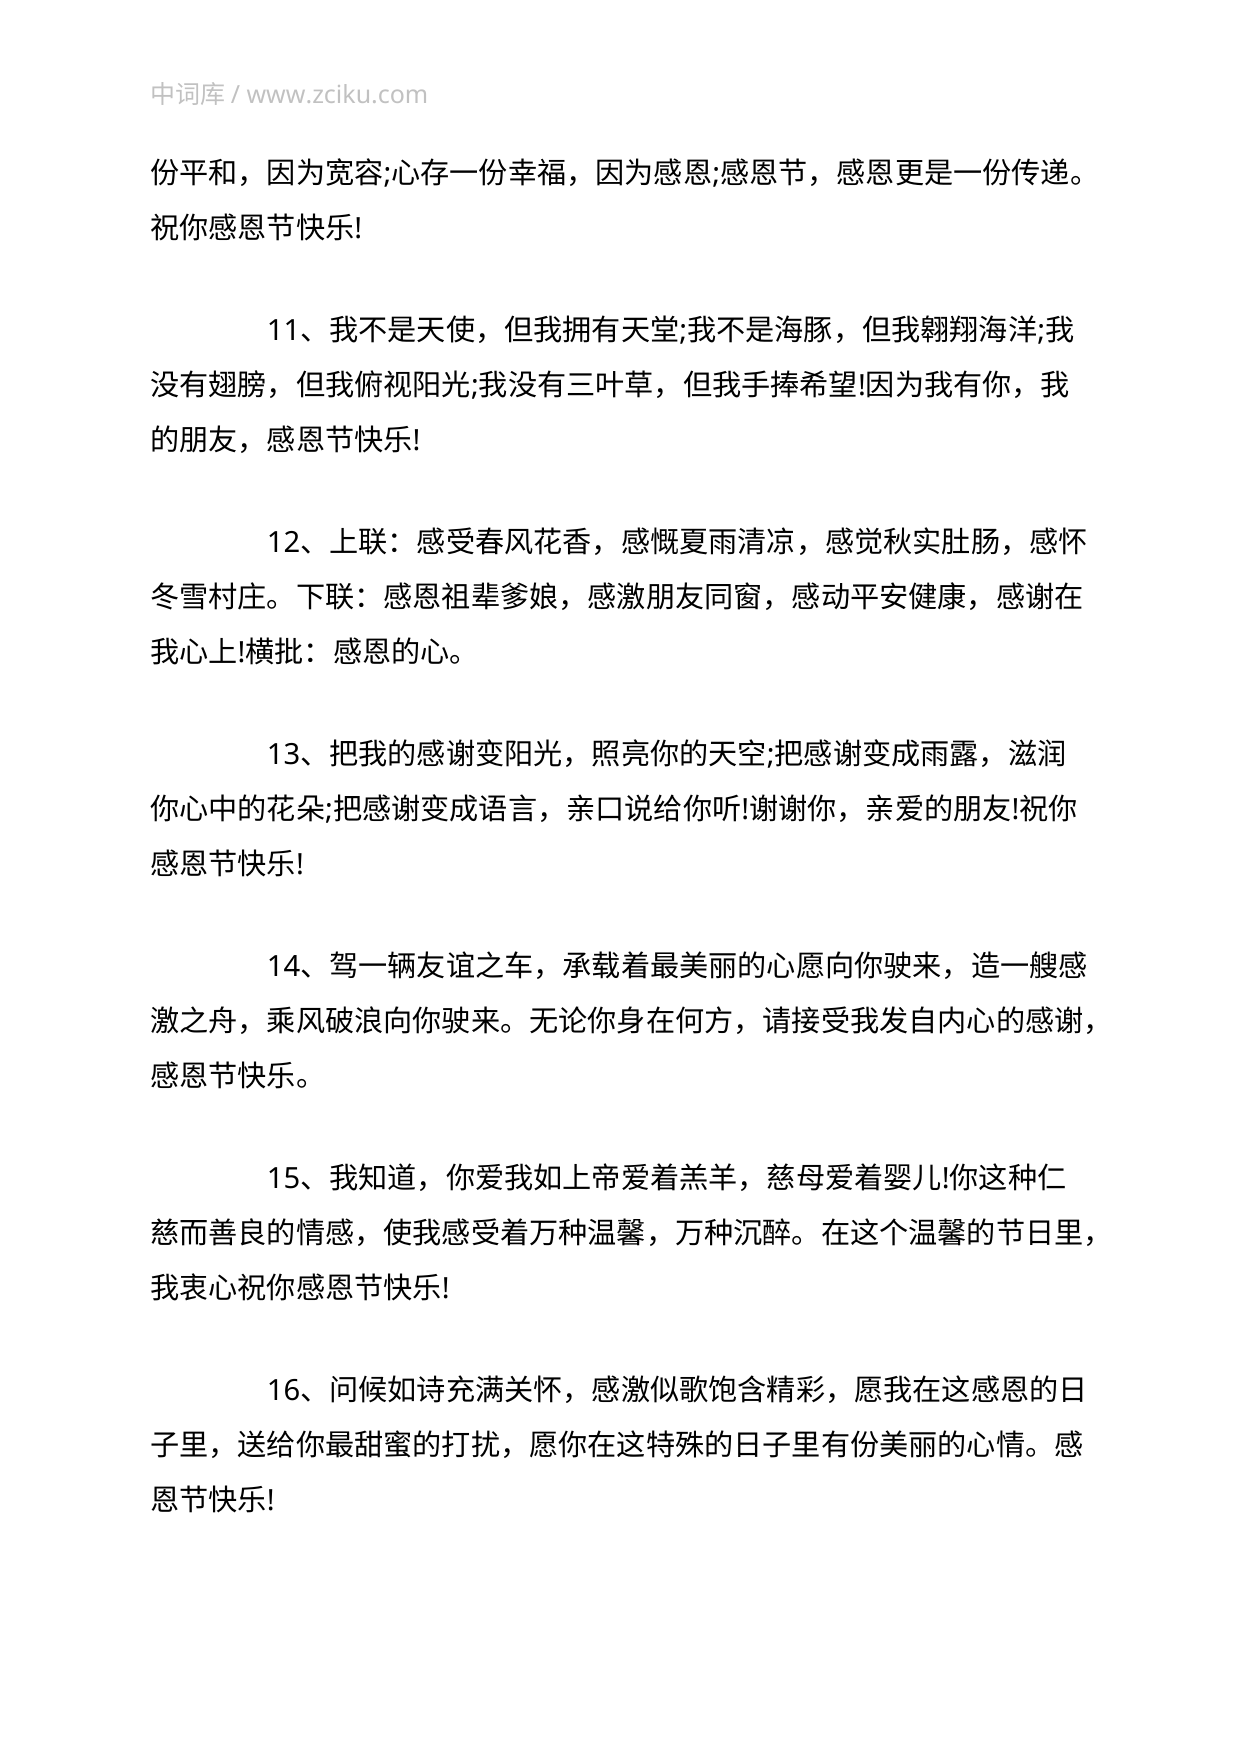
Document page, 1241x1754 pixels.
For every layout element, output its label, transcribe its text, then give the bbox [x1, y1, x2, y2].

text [150, 150, 1090, 247]
text 14、驾一辆友谊之车，承载着最美丽的心愿向你驶来，造一艘感激之舟，乘风破浪向你驶来。无论你身在何方，请接受我发自内心的感谢，感恩节快乐。 [150, 943, 1090, 1095]
text 11、我不是天使，但我拥有天堂;我不是海豚，但我翱翔海洋;我没有翅膀，但我俯视阳光;我没有三叶草，但我手捧希望!因为我有你，我的朋友，感恩节快乐! [150, 307, 1090, 459]
text 13、把我的感谢变阳光，照亮你的天空;把感谢变成雨露，滋润你心中的花朵;把感谢变成语言，亲口说给你听!谢谢你，亲爱的朋友!祝你感恩节快乐! [150, 731, 1090, 883]
text 15、我知道，你爱我如上帝爱着羔羊，慈母爱着婴儿!你这种仁慈而善良的情感，使我感受着万种温馨，万种沉醉。在这个温馨的节日里，我衷心祝你感恩节快乐! [150, 1154, 1090, 1307]
text 12、上联：感受春风花香，感慨夏雨清凉，感觉秋实肚肠，感怀冬雪村庄。下联：感恩祖辈爹娘，感激朋友同窗，感动平安健康，感谢在我心上!横批：感恩的心。 [150, 519, 1090, 671]
text 16、问候如诗充满关怀，感激似歌饱含精彩，愿我在这感恩的日子里，送给你最甜蜜的打扰，愿你在这特殊的日子里有份美丽的心情。感恩节快乐! [150, 1366, 1090, 1519]
